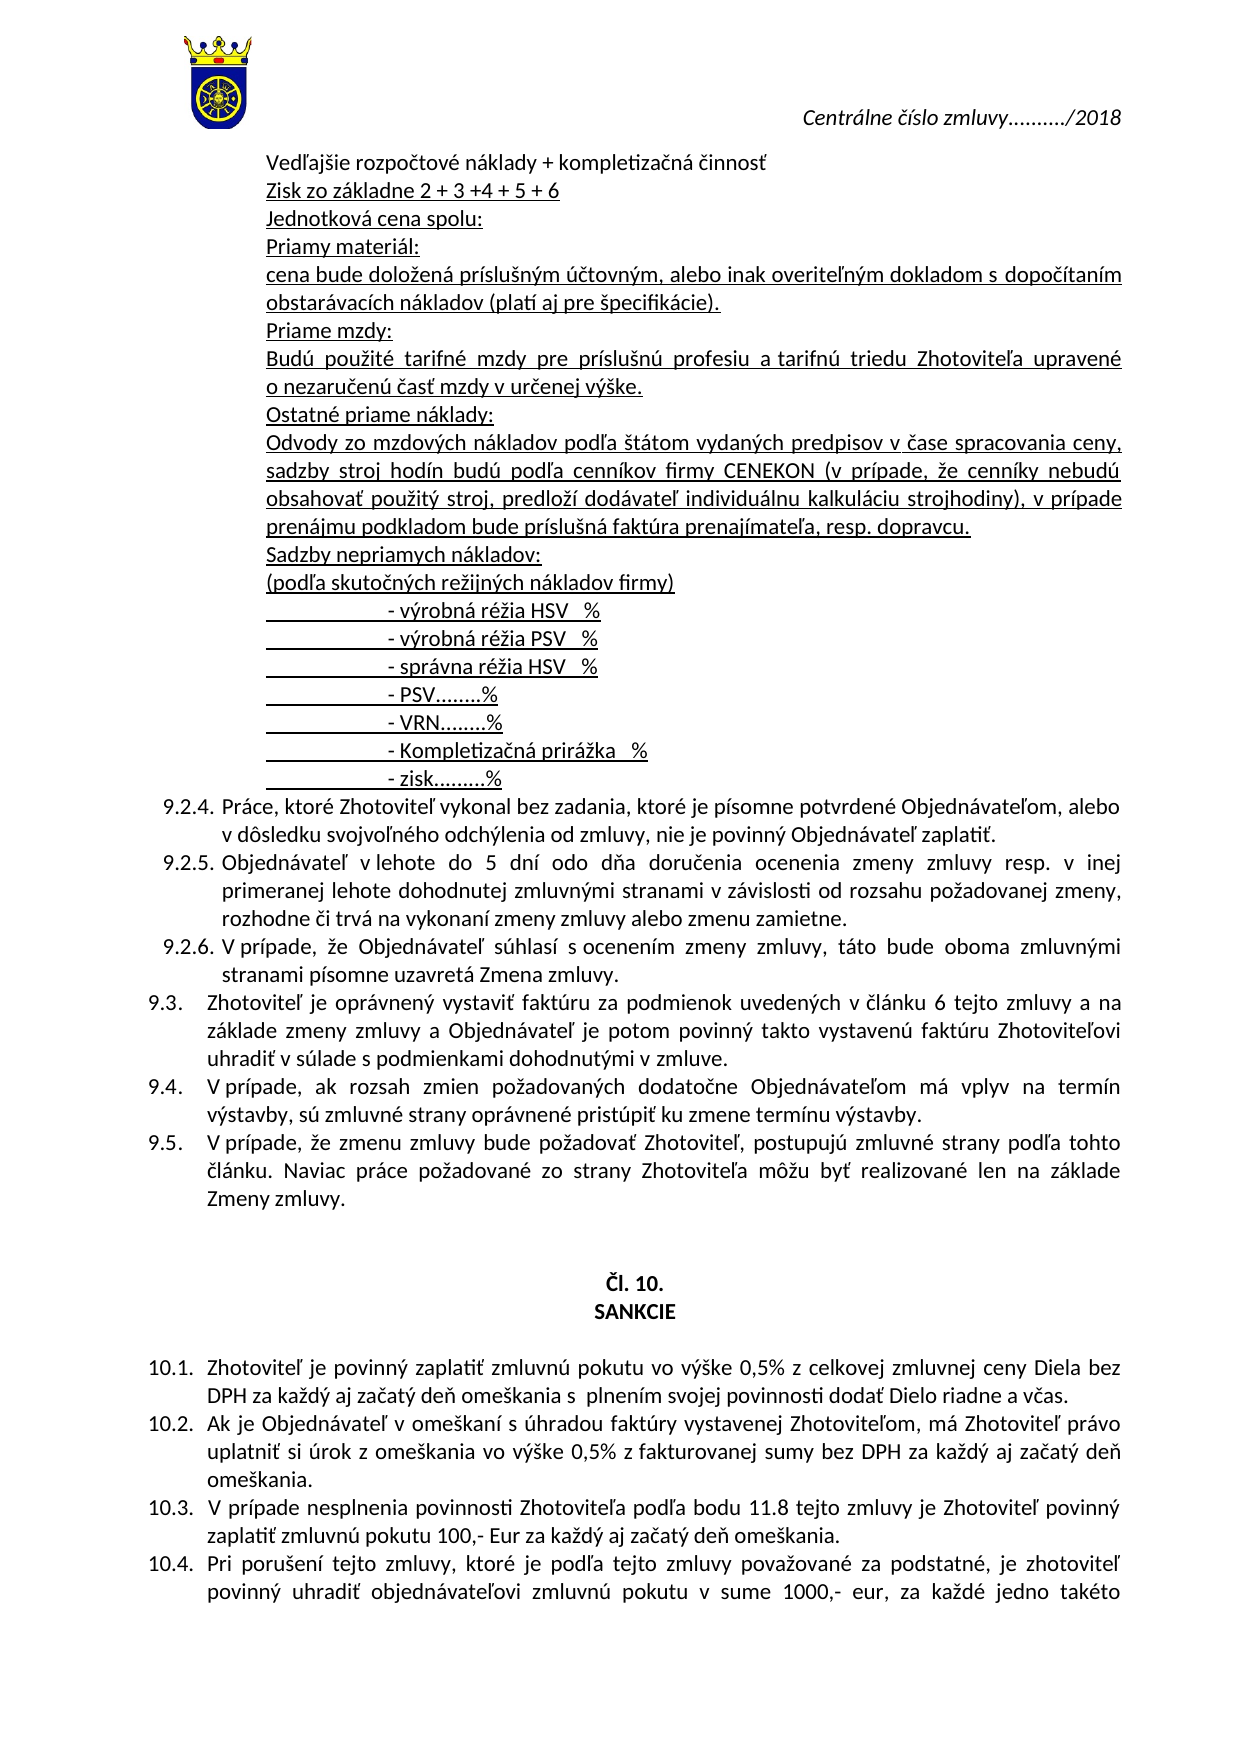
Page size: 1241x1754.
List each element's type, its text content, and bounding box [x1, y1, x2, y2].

list Budú použité tarifné mzdy pre príslušnú profesiu a tarifnú triedu Zhotoviteľa upravené o nezaručenú časť mzdy v určenej výške. [266, 369, 1122, 400]
text Čl. 10. [148, 1269, 1122, 1297]
list Budú použité tarifné mzdy pre príslušnú profesiu a tarifnú triedu Zhotoviteľa upravené o nezaručenú časť mzdy v určenej výške. [266, 344, 1122, 368]
text 10.2. Ak je Objednávateľ v omeškaní s úhradou faktúry vystavenej Zhotoviteľom, má Zhotoviteľ právo uplatniť si úrok z omeškania vo výške 0,5% z fakturovanej sumy bez DPH za každý aj začatý deň omeškania. [148, 1409, 1122, 1493]
text 10.3. V prípade nesplnenia povinnosti Zhotoviteľa podľa bodu 11.8 tejto zmluvy je Zhotoviteľ povinný zaplatiť zmluvnú pokutu 100,- Eur za každý aj začatý deň omeškania. [148, 1493, 1122, 1549]
text SANKCIE [148, 1297, 1122, 1325]
picture [182, 36, 252, 127]
list Ostatné priame náklady: [266, 400, 1122, 428]
list Jednotková cena spolu: [266, 204, 1122, 232]
list - PSV........% [266, 680, 1122, 708]
list . V prípade, že zmenu zmluvy bude požadovať Zhotoviteľ, postupujú zmluvné strany podľa tohto článku. Naviac práce požadované zo strany Zhotoviteľa môžu byť realizované len na základe Zmeny zmluvy. [148, 1128, 1122, 1212]
list - Kompletizačná prirážka % [266, 736, 1122, 764]
list . V prípade, ak rozsah zmien požadovaných dodatočne Objednávateľom má vplyv na termín výstavby, sú zmluvné strany oprávnené pristúpiť ku zmene termínu výstavby. [148, 1072, 1122, 1128]
list - zisk.........% [266, 764, 1122, 792]
list - výrobná réžia HSV % [266, 596, 1122, 624]
list Odvody zo mzdových nákladov podľa štátom vydaných predpisov v čase spracovania ceny, sadzby stroj hodín budú podľa cenníkov firmy CENEKON (v prípade, že cenníky nebudú obsahovať použitý stroj, predloží dodávateľ individuálnu kalkuláciu strojhodiny), v prípade prenájmu podkladom bude príslušná faktúra prenajímateľa, resp. dopravcu. [266, 453, 1122, 508]
list - VRN........% [266, 708, 1122, 736]
list - výrobná réžia PSV % [266, 624, 1122, 652]
list Odvody zo mzdových nákladov podľa štátom vydaných predpisov v čase spracovania ceny, sadzby stroj hodín budú podľa cenníkov firmy CENEKON (v prípade, že cenníky nebudú obsahovať použitý stroj, predloží dodávateľ individuálnu kalkuláciu strojhodiny), v prípade prenájmu podkladom bude príslušná faktúra prenajímateľa, resp. dopravcu. [266, 428, 1122, 452]
list cena bude doložená príslušným účtovným, alebo inak overiteľným dokladom s dopočítaním obstarávacích nákladov (platí aj pre špecifikácie). [266, 285, 1122, 316]
text 10.1. Zhotoviteľ je povinný zaplatiť zmluvnú pokutu vo výške 0,5% z celkovej zmluvnej ceny Diela bez DPH za každý aj začatý deň omeškania s plnením svojej povinnosti dodať Dielo riadne a včas. [148, 1353, 1122, 1409]
list Priamy materiál: [266, 232, 1122, 260]
list Priame mzdy: [266, 316, 1122, 344]
list Odvody zo mzdových nákladov podľa štátom vydaných predpisov v čase spracovania ceny, sadzby stroj hodín budú podľa cenníkov firmy CENEKON (v prípade, že cenníky nebudú obsahovať použitý stroj, predloží dodávateľ individuálnu kalkuláciu strojhodiny), v prípade prenájmu podkladom bude príslušná faktúra prenajímateľa, resp. dopravcu. [266, 509, 1122, 540]
list Sadzby nepriamych nákladov: [266, 540, 1122, 568]
list . Zhotoviteľ je oprávnený vystaviť faktúru za podmienok uvedených v článku 6 tejto zmluvy a na základe zmeny zmluvy a Objednávateľ je potom povinný takto vystavenú faktúru Zhotoviteľovi uhradiť v súlade s podmienkami dohodnutými v zmluve. [148, 988, 1122, 1072]
text 9.2.4. Práce, ktoré Zhotoviteľ vykonal bez zadania, ktoré je písomne potvrdené Objednávateľom, alebo v dôsledku svojvoľného odchýlenia od zmluvy, nie je povinný Objednávateľ zaplatiť. [118, 792, 1122, 848]
list - správna réžia HSV % [266, 652, 1122, 680]
list Zisk zo základne 2 + 3 +4 + 5 + 6 [266, 176, 1122, 204]
list cena bude doložená príslušným účtovným, alebo inak overiteľným dokladom s dopočítaním obstarávacích nákladov (platí aj pre špecifikácie). [266, 260, 1122, 284]
text 9.2.6. V prípade, že Objednávateľ súhlasí s ocenením zmeny zmluvy, táto bude oboma zmluvnými stranami písomne uzavretá Zmena zmluvy. [118, 932, 1122, 988]
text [148, 1549, 1122, 1606]
list Vedľajšie rozpočtové náklady + kompletizačná činnosť [266, 148, 1122, 176]
text 9.2.5. Objednávateľ v lehote do 5 dní odo dňa doručenia ocenenia zmeny zmluvy resp. v inej primeranej lehote dohodnutej zmluvnými stranami v závislosti od rozsahu požadovanej zmeny, rozhodne či trvá na vykonaní zmeny zmluvy alebo zmenu zamietne. [162, 848, 1122, 932]
list (podľa skutočných režijných nákladov firmy) [266, 568, 1122, 596]
